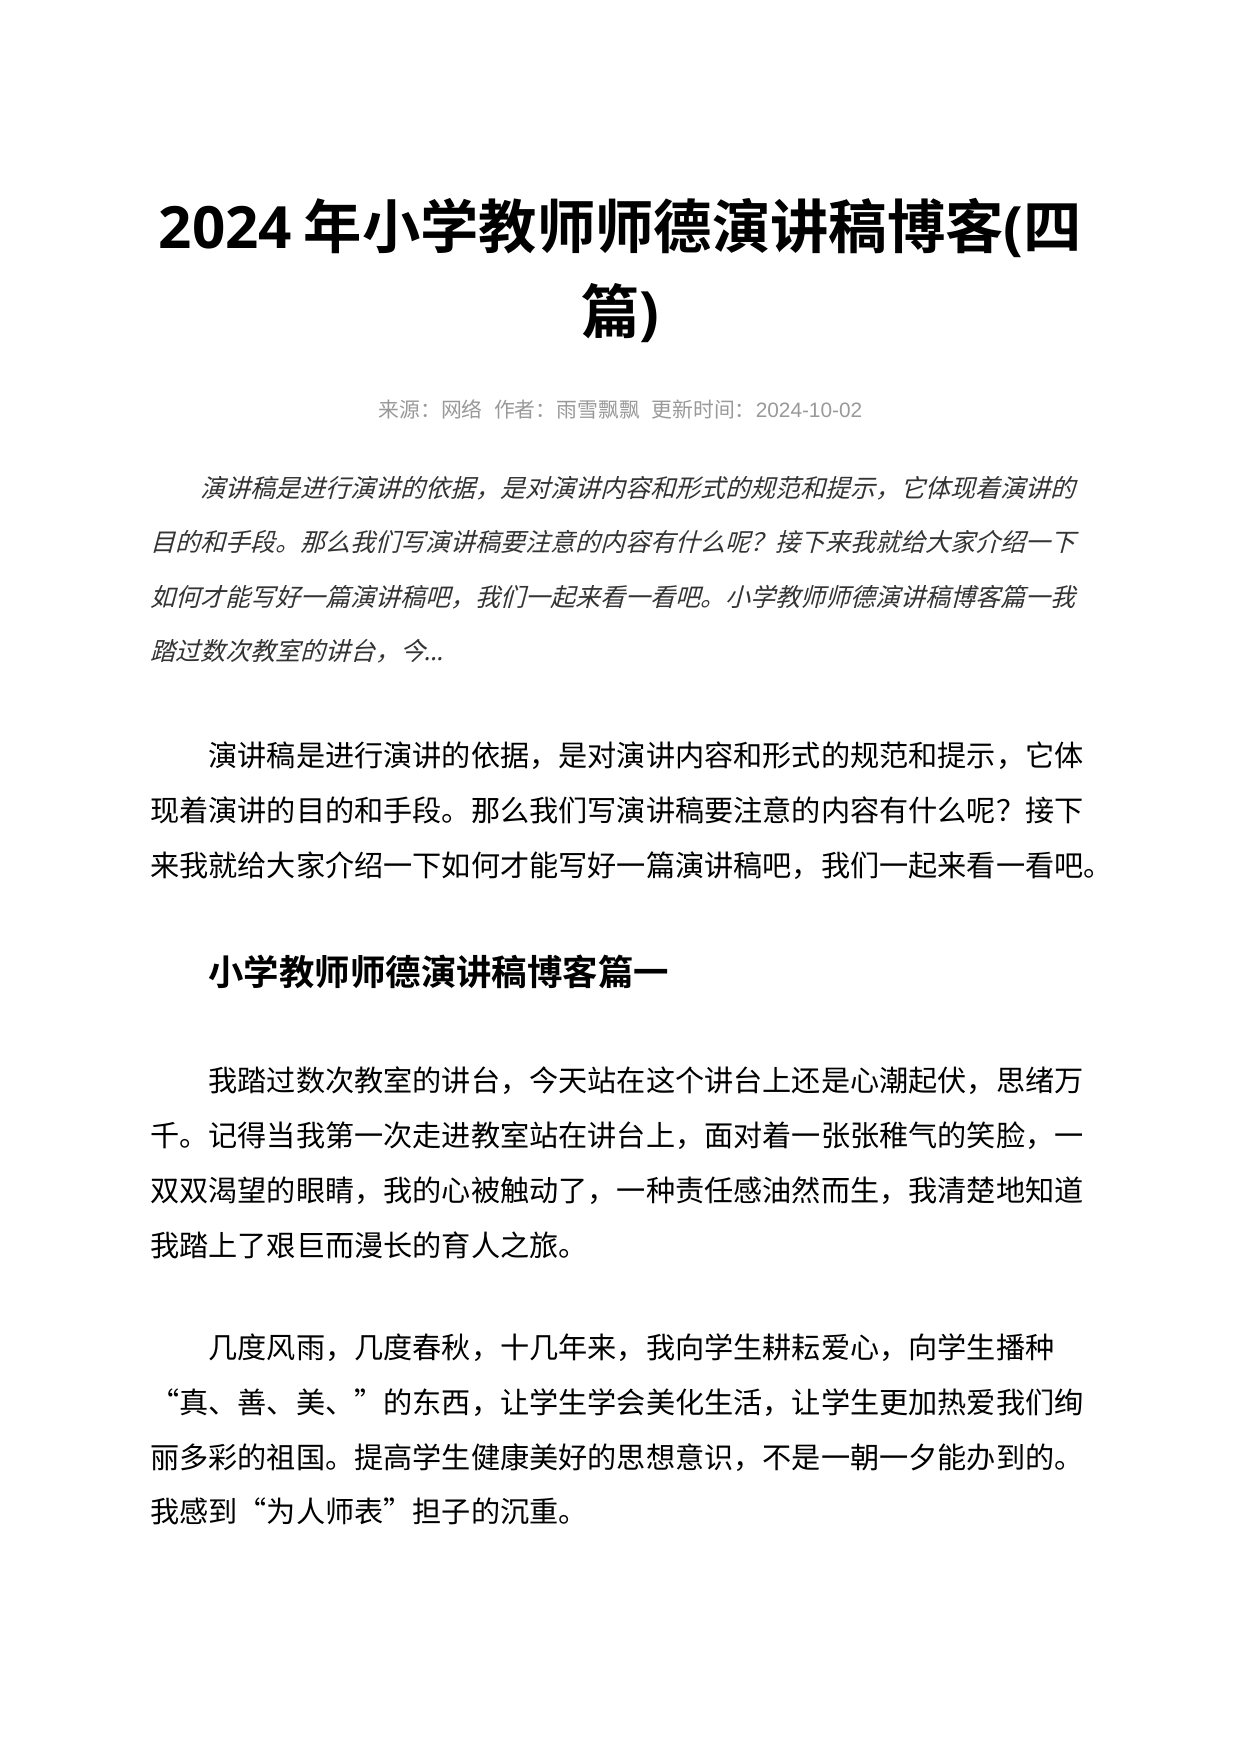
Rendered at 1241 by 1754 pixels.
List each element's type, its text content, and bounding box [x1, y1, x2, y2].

text 来源：网络 作者：雨雪飘飘 更新时间：2024-10-02 [150, 398, 1090, 422]
subtitle 2024年小学教师师德演讲稿博客(四篇) [150, 181, 1090, 351]
text 演讲稿是进行演讲的依据，是对演讲内容和形式的规范和提示，它体现着演讲的目的和手段。那么我们写演讲稿要注意的内容有什么呢？接下来我就给大家介绍一下如何才能写好一篇演讲稿吧，我们一起来看一看吧。 [150, 733, 1090, 885]
text 我踏过数次教室的讲台，今天站在这个讲台上还是心潮起伏，思绪万千。记得当我第一次走进教室站在讲台上，面对着一张张稚气的笑脸，一双双渴望的眼睛，我的心被触动了，一种责任感油然而生，我清楚地知道我踏上了艰巨而漫长的育人之旅。 [150, 1058, 1090, 1265]
text 小学教师师德演讲稿博客篇一 [150, 944, 1090, 996]
text 几度风雨，几度春秋，十几年来，我向学生耕耘爱心，向学生播种“真、善、美、”的东西，让学生学会美化生活，让学生更加热爱我们绚丽多彩的祖国。提高学生健康美好的思想意识，不是一朝一夕能办到的。我感到“为人师表”担子的沉重。 [150, 1324, 1090, 1531]
text 演讲稿是进行演讲的依据，是对演讲内容和形式的规范和提示，它体现着演讲的目的和手段。那么我们写演讲稿要注意的内容有什么呢？接下来我就给大家介绍一下如何才能写好一篇演讲稿吧，我们一起来看一看吧。小学教师师德演讲稿博客篇一我踏过数次教室的讲台，今... [150, 468, 1090, 668]
